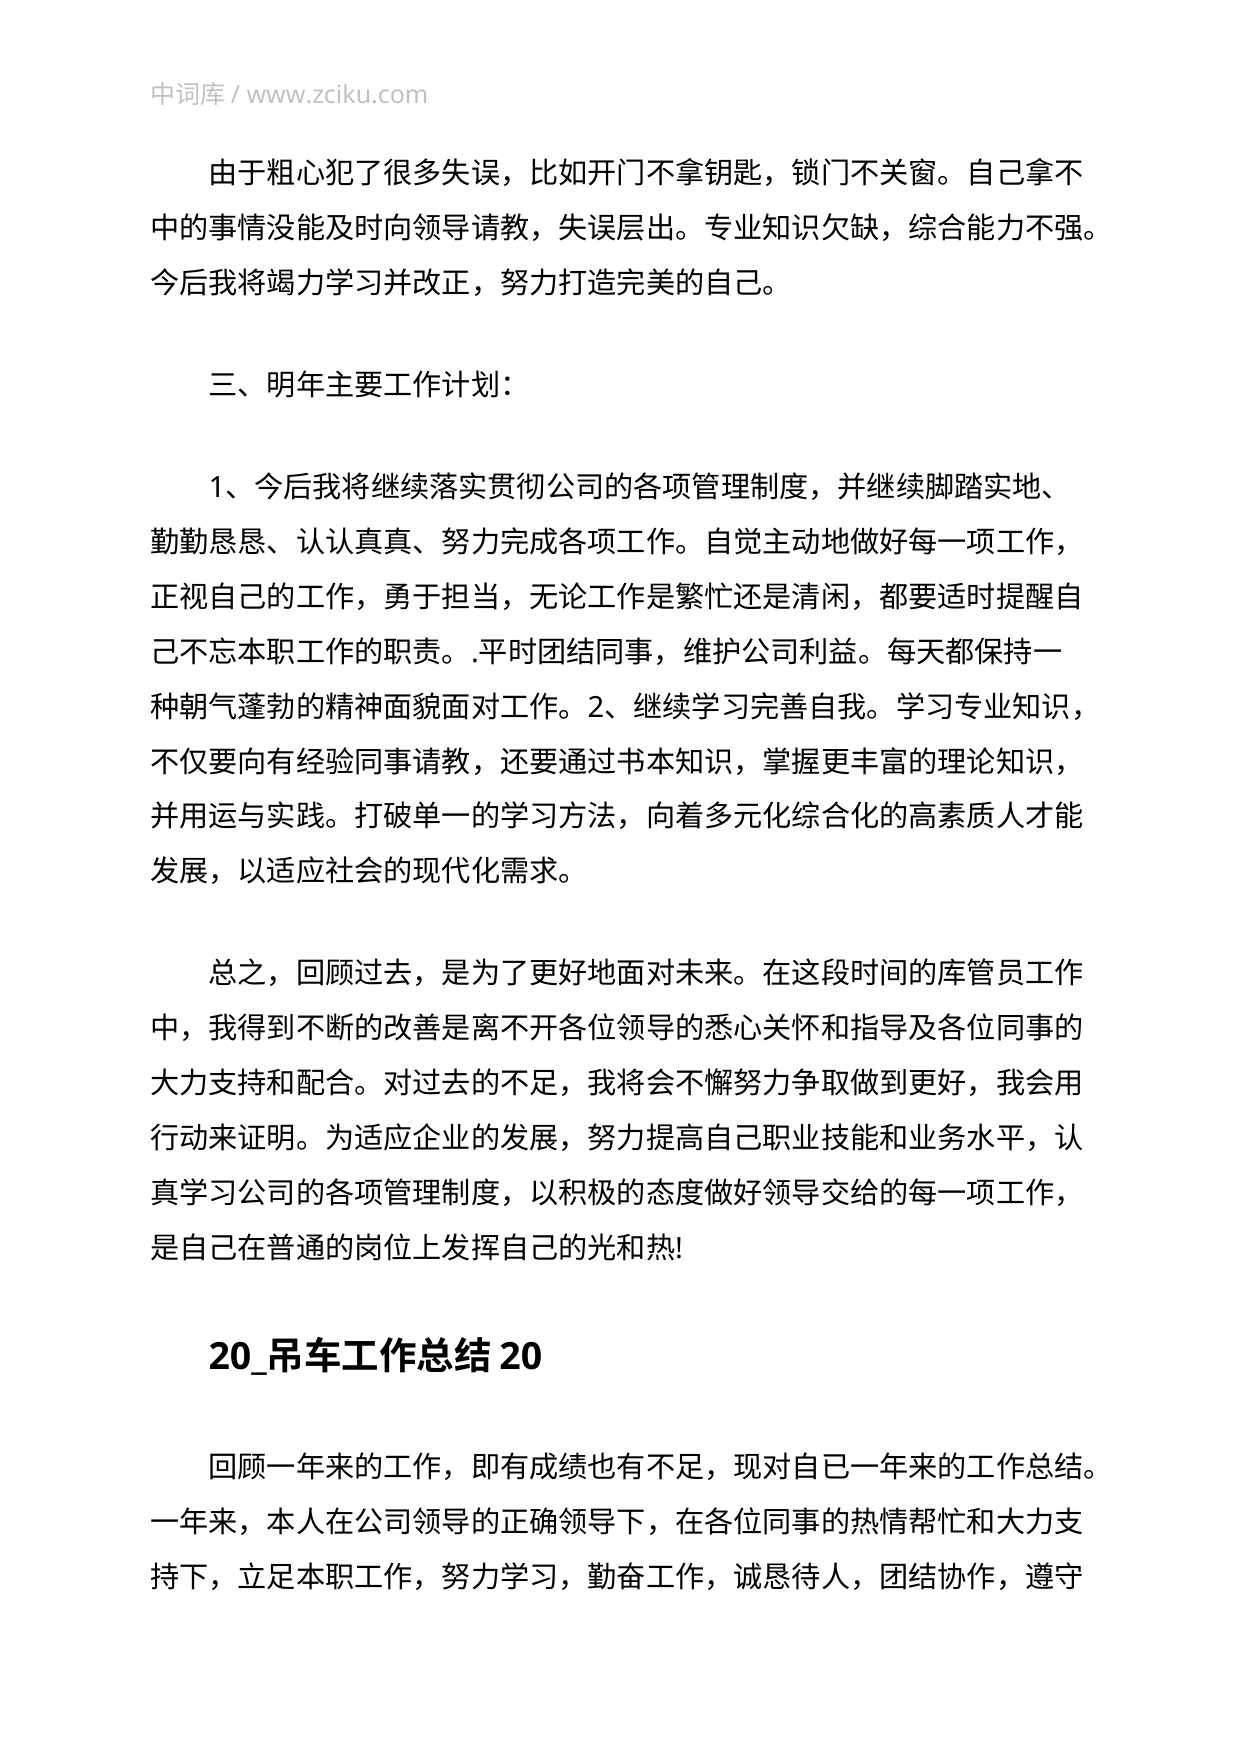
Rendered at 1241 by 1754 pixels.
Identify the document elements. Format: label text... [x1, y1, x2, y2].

text 20_吊车工作总结20 [150, 1326, 1090, 1381]
text 由于粗心犯了很多失误，比如开门不拿钥匙，锁门不关窗。自己拿不中的事情没能及时向领导请教，失误层出。专业知识欠缺，综合能力不强。今后我将竭力学习并改正，努力打造完美的自己。 [150, 150, 1090, 302]
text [150, 1444, 1090, 1596]
text 1、今后我将继续落实贯彻公司的各项管理制度，并继续脚踏实地、勤勤恳恳、认认真真、努力完成各项工作。自觉主动地做好每一项工作，正视自己的工作，勇于担当，无论工作是繁忙还是清闲，都要适时提醒自己不忘本职工作的职责。.平时团结同事，维护公司利益。每天都保持一种朝气蓬勃的精神面貌面对工作。2、继续学习完善自我。学习专业知识，不仅要向有经验同事请教，还要通过书本知识，掌握更丰富的理论知识，并用运与实践。打破单一的学习方法，向着多元化综合化的高素质人才能发展，以适应社会的现代化需求。 [150, 463, 1090, 890]
text 总之，回顾过去，是为了更好地面对未来。在这段时间的库管员工作中，我得到不断的改善是离不开各位领导的悉心关怀和指导及各位同事的大力支持和配合。对过去的不足，我将会不懈努力争取做到更好，我会用行动来证明。为适应企业的发展，努力提高自己职业技能和业务水平，认真学习公司的各项管理制度，以积极的态度做好领导交给的每一项工作，是自己在普通的岗位上发挥自己的光和热! [150, 950, 1090, 1267]
text 三、明年主要工作计划： [150, 362, 1090, 404]
